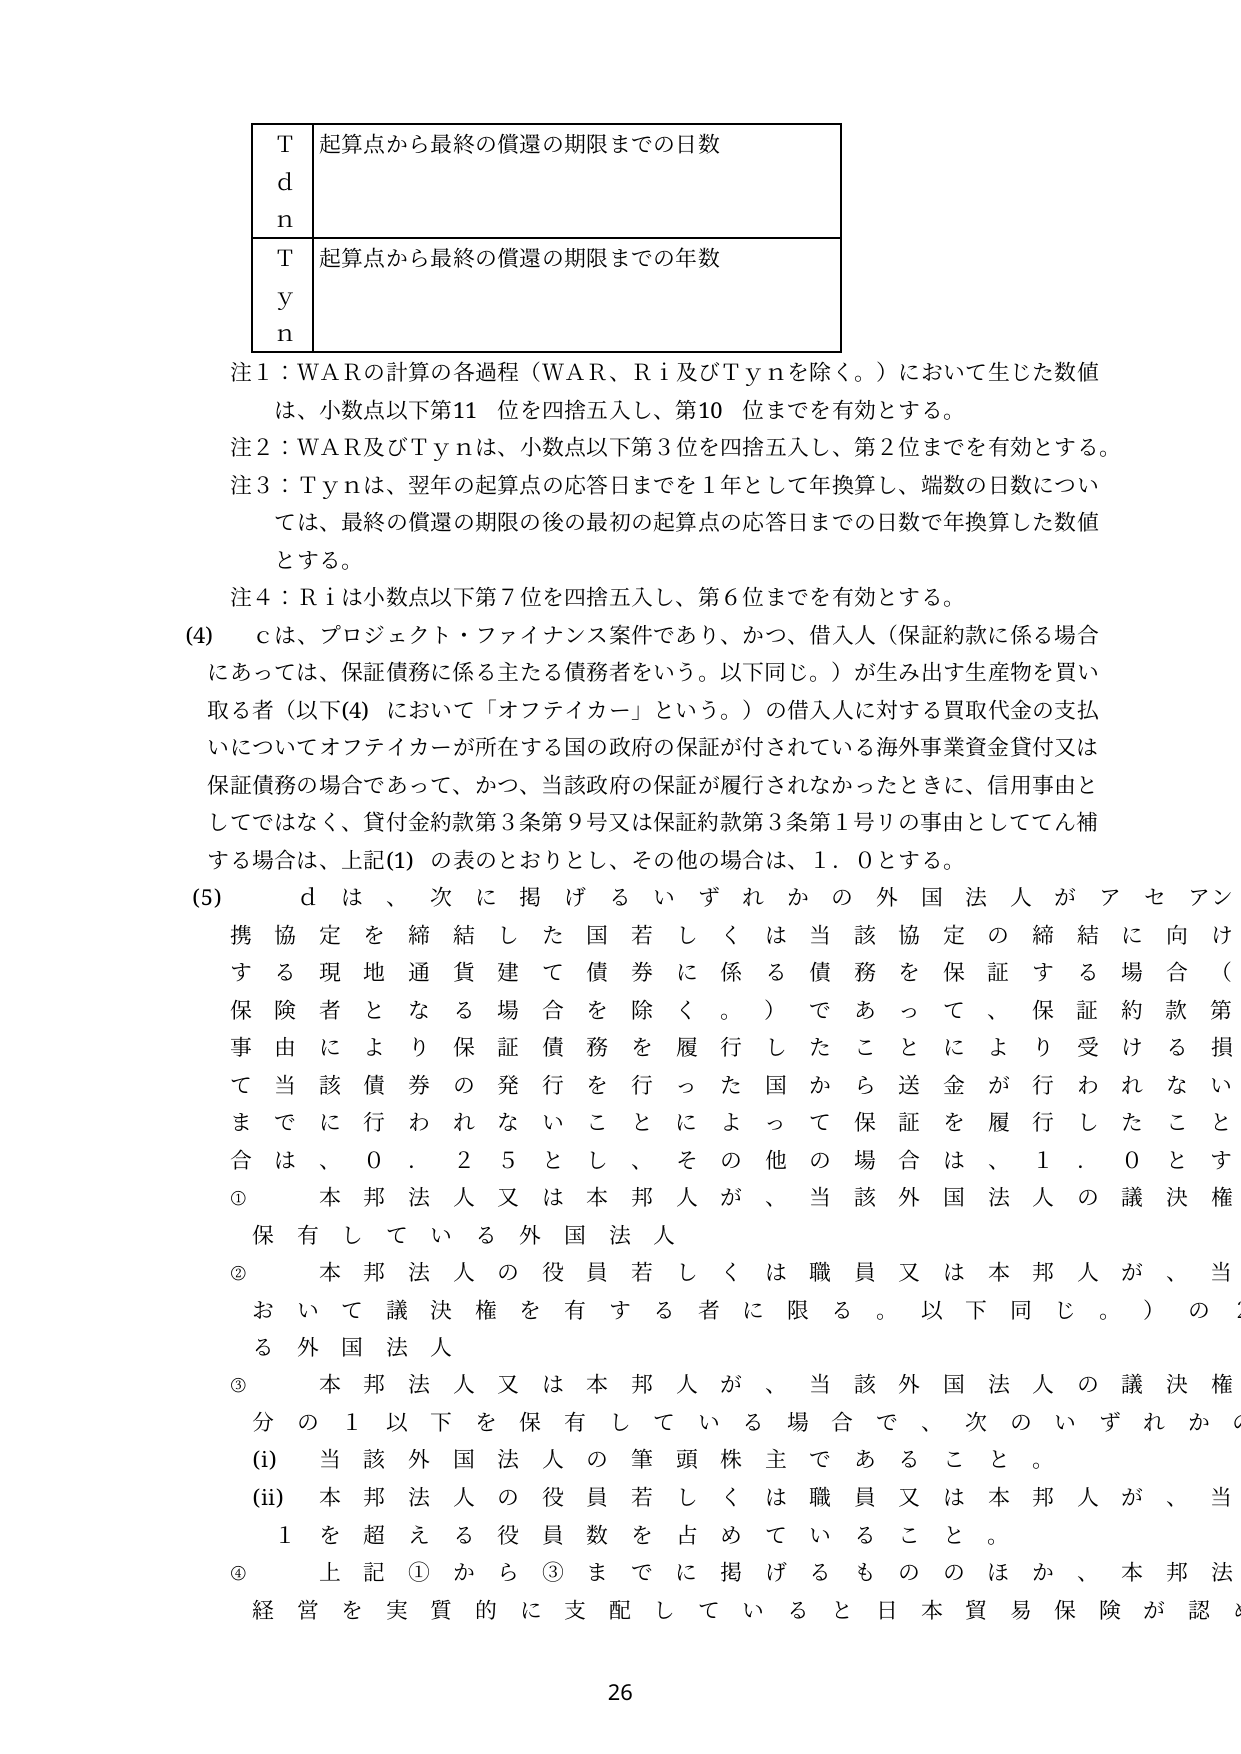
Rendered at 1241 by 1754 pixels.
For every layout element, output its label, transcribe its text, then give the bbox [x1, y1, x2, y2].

text ② 本邦法人の役員若しくは職員又は本邦人が、当該外国法人の役員総数（役員会において議決権を有する者に限る。以下同じ。）の２分の１を超える役員数を占めている外国法人 [210, 1253, 1099, 1365]
text 注２：ＷＡＲ及びＴｙｎは、小数点以下第３位を四捨五入し、第２位までを有効とする。 [220, 428, 1099, 465]
text (5) ｄは、次に掲げるいずれかの外国法人がアセアン諸国又は日本政府との間で経済連携協定を締結した国若しくは当該協定の締結に向けた取組を行っている国において発行する現地通貨建て債券に係る債務を保証する場合（次に掲げる本邦法人又は本邦人が被保険者となる場合を除く。）であって、保証約款第３条第１号イ若しくはハに規定する事由により保証債務を履行したことにより受ける損失又は同号リに規定する事由であって当該債券の発行を行った国から送金が行われないことにより、当該債券の償還が期限までに行われないことによって保証を履行したことにより受ける損失をてん補しない場合は、０．２５とし、その他の場合は、１．０とする。 [177, 878, 1099, 1178]
table_cell 起算点から最終の償還の期限までの年数 [314, 239, 840, 351]
text ③ 本邦法人又は本邦人が、当該外国法人の議決権のある株式等の４分の１を超え２分の１以下を保有している場合で、次のいずれかの条件に該当している外国法人 [210, 1365, 1099, 1440]
text 注３：Ｔｙｎは、翌年の起算点の応答日までを１年として年換算し、端数の日数については、最終の償還の期限の後の最初の起算点の応答日までの日数で年換算した数値とする。 [220, 465, 1099, 578]
table_cell 起算点から最終の償還の期限までの日数 [314, 125, 840, 237]
table_cell Ｔｙｎ [253, 239, 312, 351]
text ① 本邦法人又は本邦人が、当該外国法人の議決権のある株式等の２分の１を超えて保有している外国法人 [210, 1178, 1099, 1253]
text 注１：ＷＡＲの計算の各過程（ＷＡＲ、Ｒｉ及びＴｙｎを除く。）において生じた数値は、小数点以下第11位を四捨五入し、第10位までを有効とする。 [220, 353, 1099, 428]
text 注４：Ｒｉは小数点以下第７位を四捨五入し、第６位までを有効とする。 [220, 578, 1099, 615]
text (4) ｃは、プロジェクト・ファイナンス案件であり、かつ、借入人（保証約款に係る場合にあっては、保証債務に係る主たる債務者をいう。以下同じ。）が生み出す生産物を買い取る者（以下(4)において「オフテイカー」という。）の借入人に対する買取代金の支払いについてオフテイカーが所在する国の政府の保証が付されている海外事業資金貸付又は保証債務の場合であって、かつ、当該政府の保証が履行されなかったときに、信用事由としてではなく、貸付金約款第３条第９号又は保証約款第３条第１号リの事由としててん補する場合は、上記(1)の表のとおりとし、その他の場合は、１．０とする。 [185, 615, 1099, 878]
table_cell Ｔｄｎ [253, 125, 312, 237]
text (ⅰ) 当該外国法人の筆頭株主であること。 [235, 1440, 1099, 1478]
text (ⅱ) 本邦法人の役員若しくは職員又は本邦人が、当該外国法人の役員総数の４分の１を超える役員数を占めていること。 [235, 1478, 1099, 1553]
text ④ 上記①から③までに掲げるもののほか、本邦法人又は本邦人が、当該外国法人の経営を実質的に支配していると日本貿易保険が認めた外国法人 [210, 1553, 1099, 1628]
